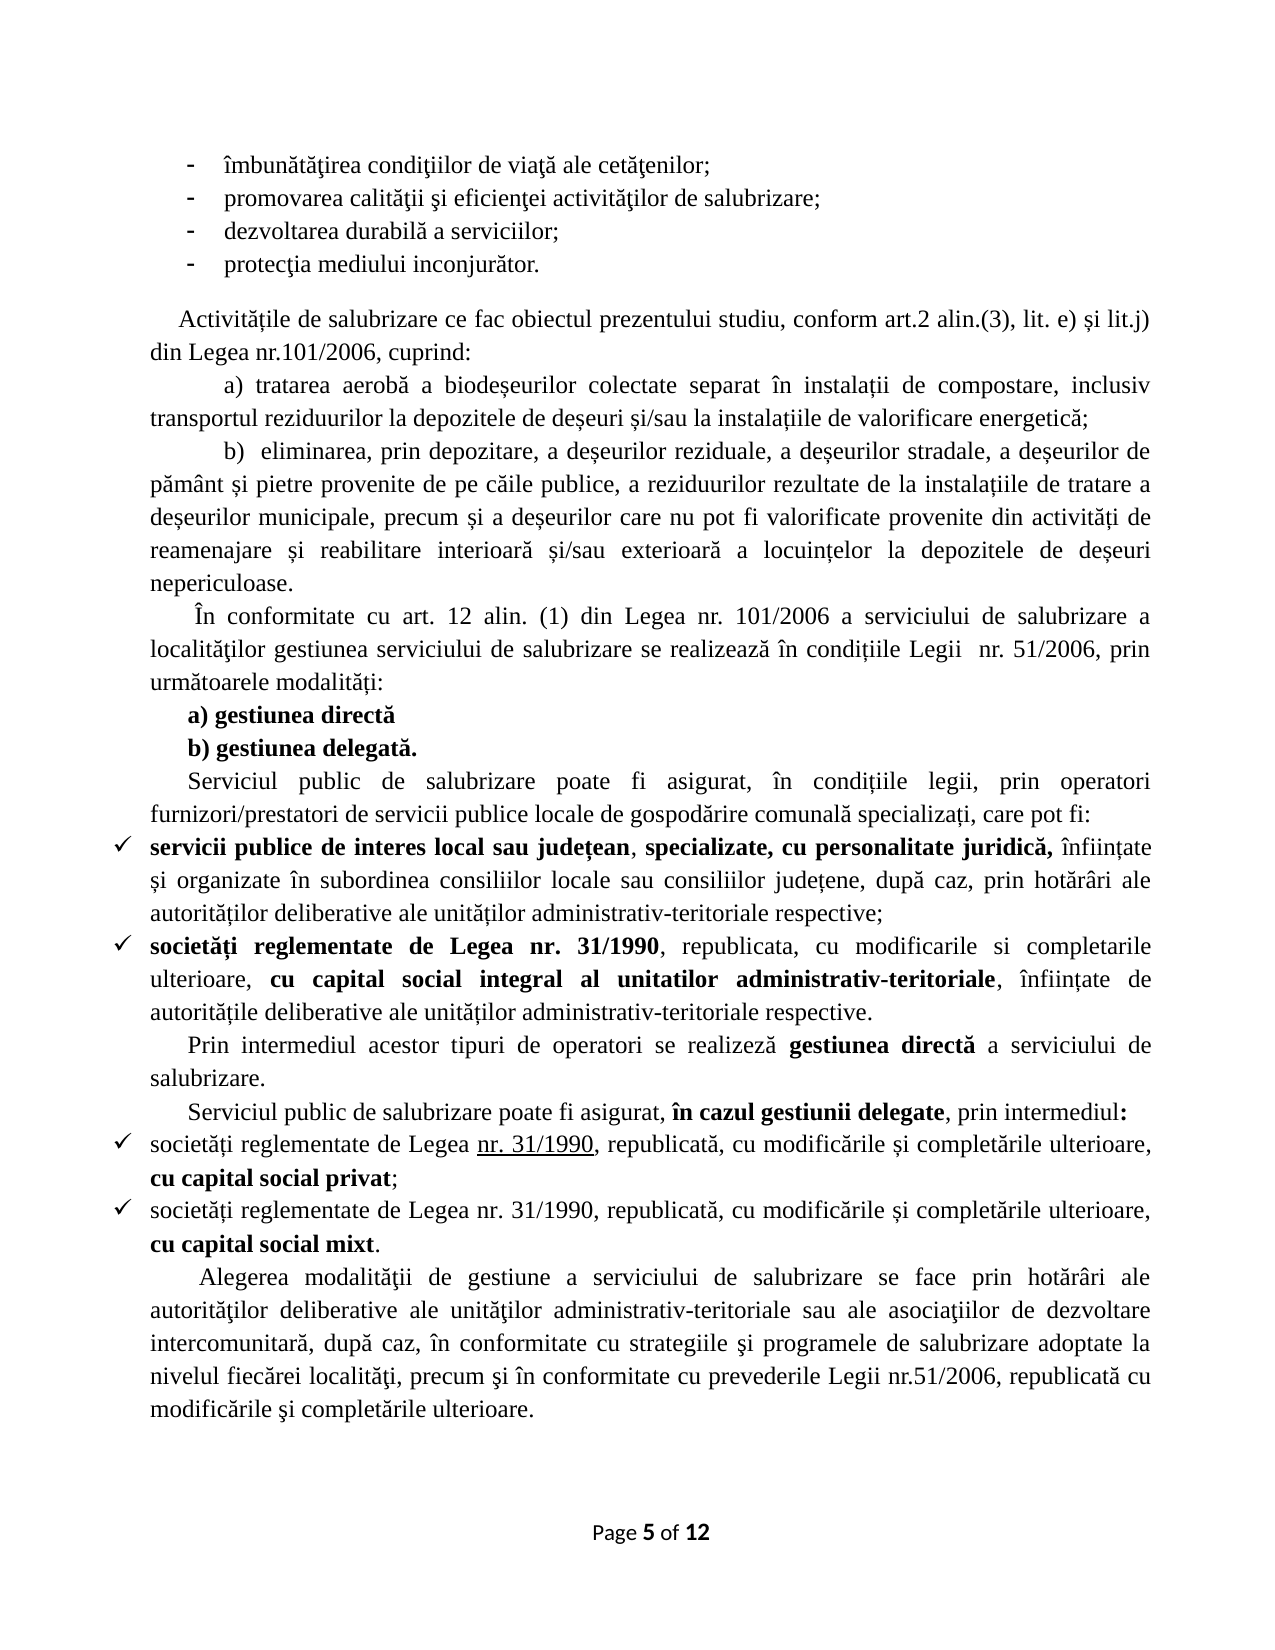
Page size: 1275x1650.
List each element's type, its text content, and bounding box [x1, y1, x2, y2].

text b) gestiunea delegată. [150, 733, 1152, 762]
text b) eliminarea, prin depozitare, a deșeurilor reziduale, a deșeurilor stradale, a deșeurilor de pământ și pietre provenite de pe căile publice, a reziduurilor rezultate de la instalațiile de tratare a deșeurilor municipale, precum și a deșeurilor care nu pot fi valorificate provenite din activități de reamenajare și reabilitare interioară și/sau exterioară a locuințelor la depozitele de deșeuri nepericuloase. [150, 436, 1152, 469]
list protecţia mediului inconjurător. [186, 249, 1152, 278]
text Activitățile de salubrizare ce fac obiectul prezentului studiu, conform art.2 alin.(3), lit. e) și lit.j) din Legea nr.101/2006, cuprind: [150, 304, 1152, 366]
list societăți reglementate de Legea nr. 31/1990, republicată, cu modificările și completările ulterioare, cu capital social privat; [112, 1129, 1152, 1191]
text Prin intermediul acestor tipuri de operatori se realizeză gestiunea directă a serviciului de salubrizare. [150, 1031, 1152, 1092]
text Serviciul public de salubrizare poate fi asigurat, în condițiile legii, prin operatori furnizori/prestatori de servicii publice locale de gospodărire comunală specializați, care pot fi: [150, 766, 1152, 828]
text a) tratarea aerobă a biodeșeurilor colectate separat în instalații de compostare, inclusiv transportul reziduurilor la depozitele de deșeuri și/sau la instalațiile de valorificare energetică; [150, 370, 1152, 432]
text b) eliminarea, prin depozitare, a deșeurilor reziduale, a deșeurilor stradale, a deșeurilor de pământ și pietre provenite de pe căile publice, a reziduurilor rezultate de la instalațiile de tratare a deșeurilor municipale, precum și a deșeurilor care nu pot fi valorificate provenite din activități de reamenajare și reabilitare interioară și/sau exterioară a locuințelor la depozitele de deșeuri nepericuloase. [150, 564, 1152, 597]
text Serviciul public de salubrizare poate fi asigurat, în cazul gestiunii delegate, prin intermediul: [150, 1097, 1152, 1125]
text a) gestiunea directă [150, 700, 1152, 729]
list îmbunătăţirea condiţiilor de viaţă ale cetăţenilor; [186, 150, 1152, 179]
text În conformitate cu art. 12 alin. (1) din Legea nr. 101/2006 a serviciului de salubrizare a localităţilor gestiunea serviciului de salubrizare se realizează în condițiile Legii nr. 51/2006, prin următoarele modalități: [150, 601, 1152, 696]
list dezvoltarea durabilă a serviciilor; [186, 216, 1152, 245]
list servicii publice de interes local sau județean, specializate, cu personalitate juridică, înființate și organizate în subordinea consiliilor locale sau consiliilor județene, după caz, prin hotărâri ale autorităților deliberative ale unităților administrativ-teritoriale respective; [112, 832, 1152, 927]
text Alegerea modalităţii de gestiune a serviciului de salubrizare se face prin hotărâri ale autorităţilor deliberative ale unităţilor administrativ-teritoriale sau ale asociaţiilor de dezvoltare intercomunitară, după caz, în conformitate cu strategiile şi programele de salubrizare adoptate la nivelul fiecărei localităţi, precum şi în conformitate cu prevederile Legii nr.51/2006, republicată cu modificările şi completările ulterioare. [150, 1262, 1152, 1422]
list promovarea calităţii şi eficienţei activităţilor de salubrizare; [186, 183, 1152, 212]
list societăți reglementate de Legea nr. 31/1990, republicată, cu modificările și completările ulterioare, cu capital social mixt. [112, 1196, 1152, 1257]
list societăți reglementate de Legea nr. 31/1990, republicata, cu modificarile si completarile ulterioare, cu capital social integral al unitatilor administrativ-teritoriale, înființate de autoritățile deliberative ale unităților administrativ-teritoriale respective. [112, 931, 1152, 1026]
